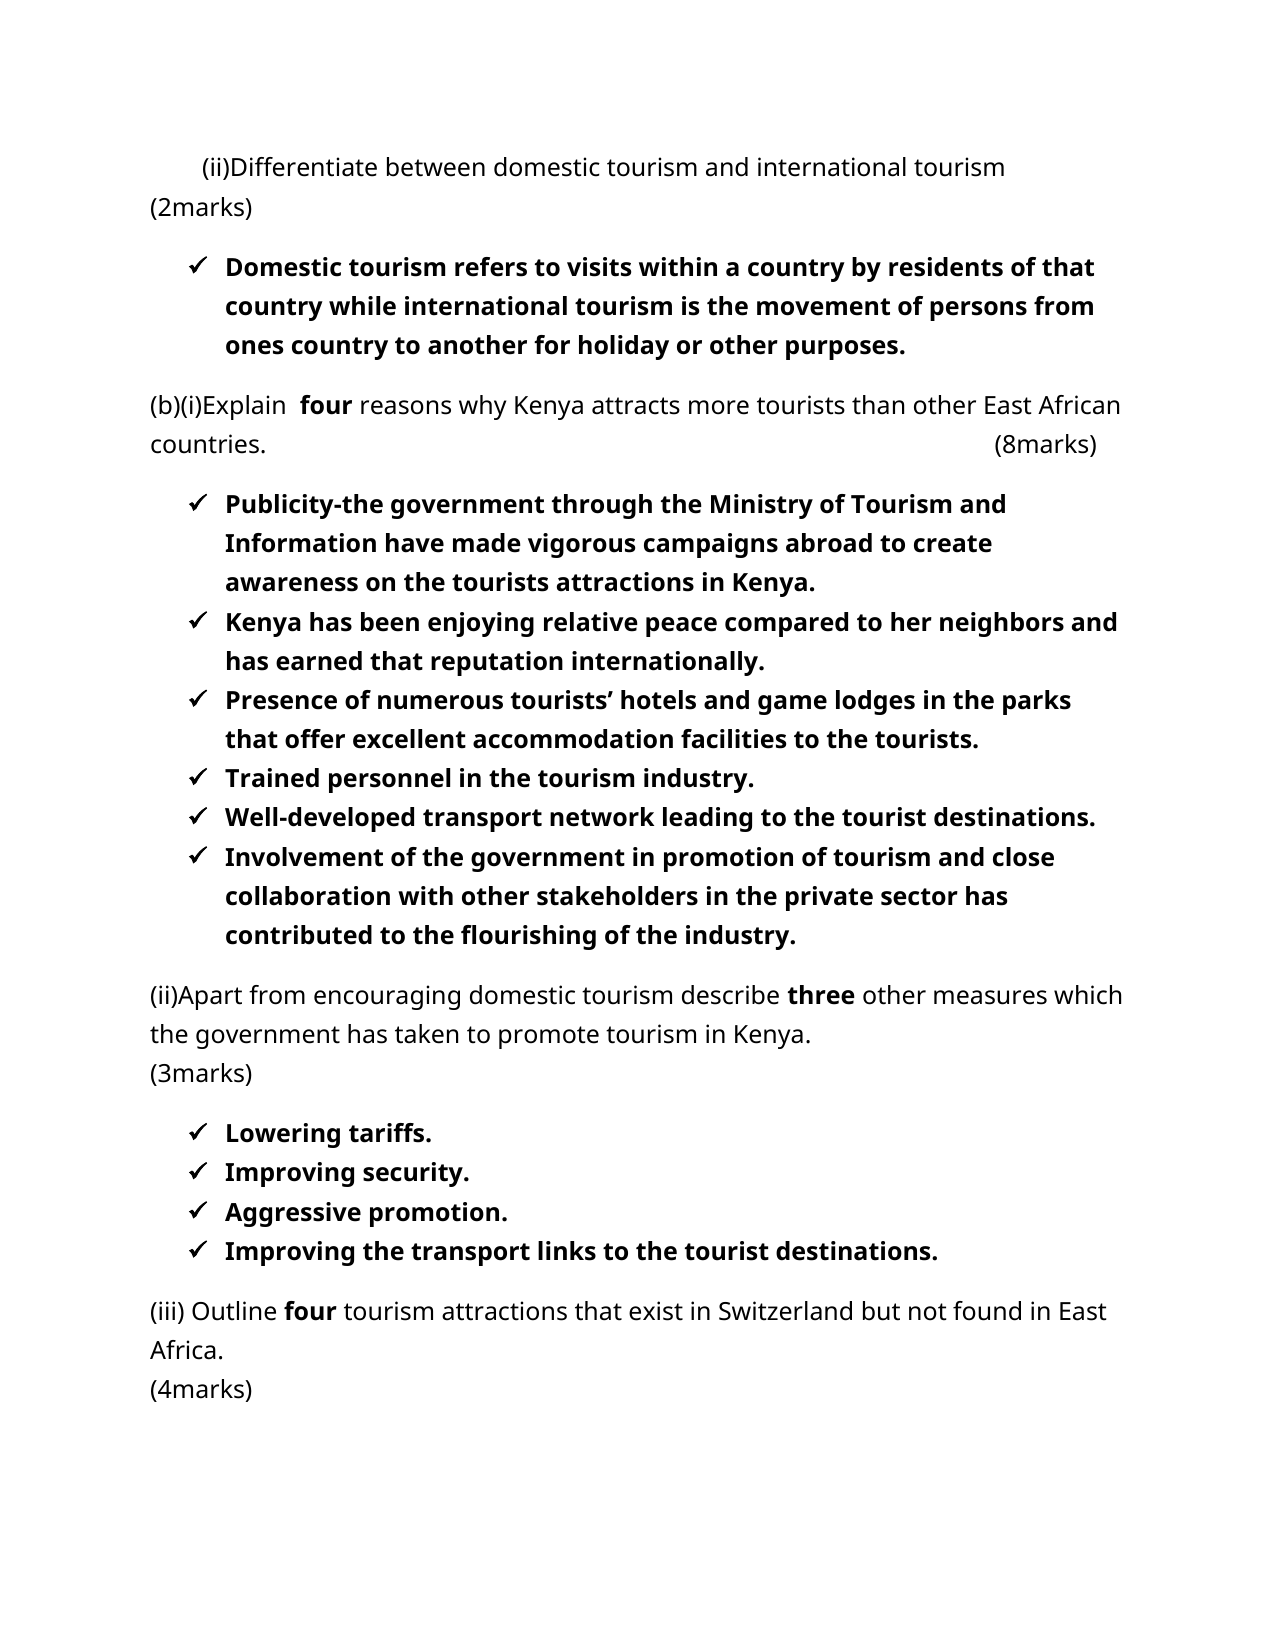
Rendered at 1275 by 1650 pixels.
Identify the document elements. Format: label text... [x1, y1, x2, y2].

list Well-developed transport network leading to the tourist destinations. [187, 800, 1125, 834]
list Trained personnel in the tourism industry. [187, 761, 1125, 795]
list Kenya has been enjoying relative peace compared to her neighbors and has earned that reputation internationally. [187, 604, 1125, 677]
list Involvement of the government in promotion of tourism and close collaboration with other stakeholders in the private sector has contributed to the flourishing of the industry. [187, 839, 1125, 952]
list Improving security. [187, 1155, 1125, 1189]
list Presence of numerous tourists’ hotels and game lodges in the parks that offer excellent accommodation facilities to the tourists. [187, 682, 1125, 756]
list Lowering tariffs. [187, 1116, 1125, 1150]
list Improving the transport links to the tourist destinations. [187, 1233, 1125, 1267]
text (b)(i)Explain four reasons why Kenya attracts more tourists than other East African countries. (8marks) [150, 387, 1125, 461]
list Aggressive promotion. [187, 1194, 1125, 1228]
list Publicity-the government through the Ministry of Tourism and Information have made vigorous campaigns abroad to create awareness on the tourists attractions in Kenya. [187, 487, 1125, 599]
text (ii)Apart from encouraging domestic tourism describe three other measures which the government has taken to promote tourism in Kenya. (3marks) [150, 977, 1125, 1090]
text (iii) Outline four tourism attractions that exist in Switzerland but not found in East Africa. (4marks) [150, 1293, 1125, 1406]
text (ii)Differentiate between domestic tourism and international tourism (2marks) [150, 150, 1125, 223]
list Domestic tourism refers to visits within a country by residents of that country while international tourism is the movement of persons from ones country to another for holiday or other purposes. [187, 249, 1125, 362]
